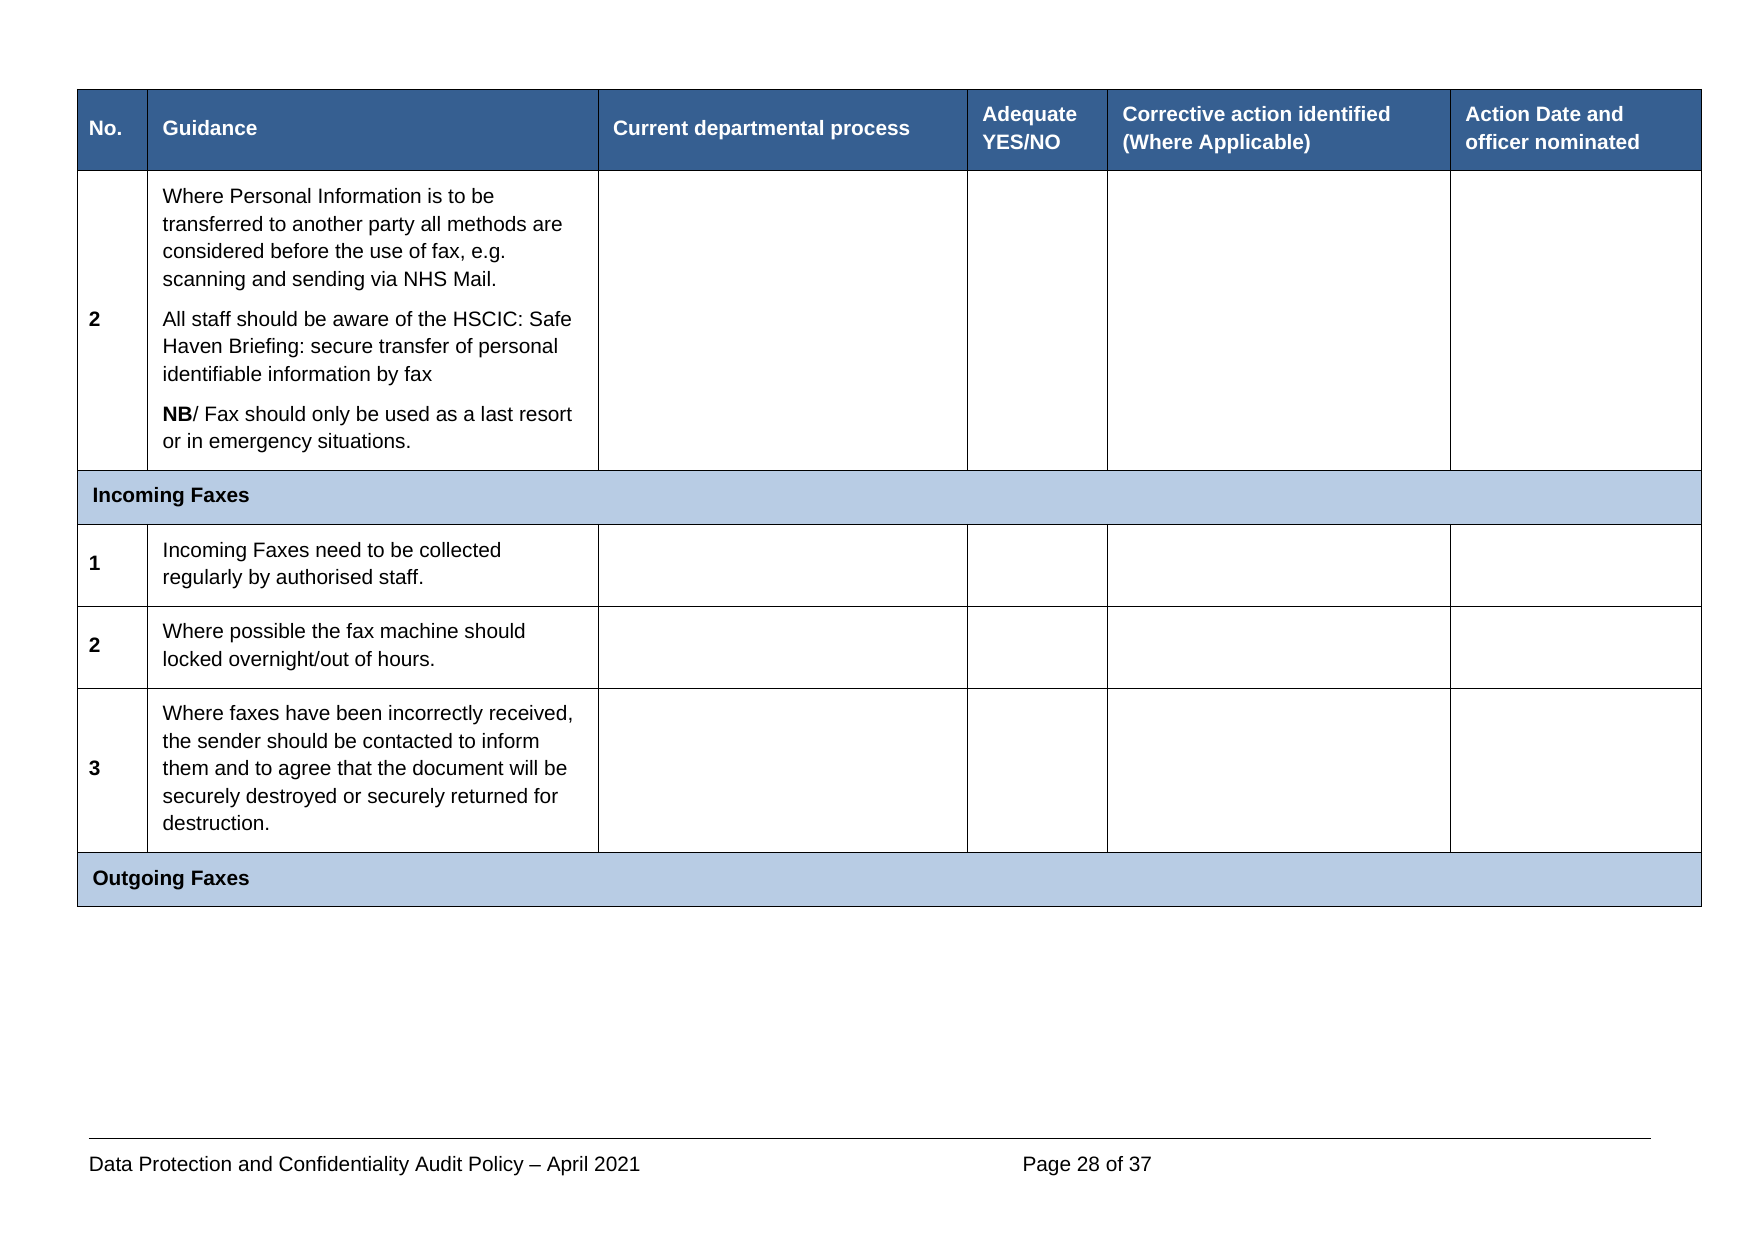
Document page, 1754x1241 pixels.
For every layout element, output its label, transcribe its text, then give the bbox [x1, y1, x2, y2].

table_cell [968, 525, 1107, 606]
table_cell [599, 171, 967, 470]
table_header Adequate YES/NO [968, 90, 1107, 170]
table_cell [1451, 607, 1701, 687]
table_cell 2 [78, 171, 147, 470]
table_cell [599, 607, 967, 687]
table_cell Incoming Faxes [78, 471, 1701, 524]
table_cell 1 [78, 525, 147, 606]
table_cell [1451, 525, 1701, 606]
table_cell 2 [78, 607, 147, 687]
table_cell [1108, 689, 1450, 852]
table_header No. [78, 90, 147, 170]
table_cell Where Personal Information is to be transferred to another party all methods are considered before the use of fax, e.g. scanning and sending via NHS Mail. All staff should be aware of the HSCIC: Safe Haven Briefing: secure transfer of personal identifiable information by fax NB/ Fax should only be used as a last resort or in emergency situations. [148, 171, 598, 470]
table_cell [968, 607, 1107, 687]
table_cell [599, 689, 967, 852]
table_cell [1108, 171, 1450, 470]
table_cell [968, 171, 1107, 470]
table_cell [1108, 607, 1450, 687]
table_cell [1451, 689, 1701, 852]
table_cell Incoming Faxes need to be collected regularly by authorised staff. [148, 525, 598, 606]
table_cell [1108, 525, 1450, 606]
table_cell Outgoing Faxes [78, 853, 1701, 906]
table_header Guidance [148, 90, 598, 170]
table_cell [1451, 171, 1701, 470]
table_cell [968, 689, 1107, 852]
table_cell Where possible the fax machine should locked overnight/out of hours. [148, 607, 598, 687]
table_cell 3 [78, 689, 147, 852]
table_header Current departmental process [599, 90, 967, 170]
table_cell Where faxes have been incorrectly received, the sender should be contacted to inform them and to agree that the document will be securely destroyed or securely returned for destruction. [148, 689, 598, 852]
table_cell [599, 525, 967, 606]
table_header Corrective action identified (Where Applicable) [1108, 90, 1450, 170]
table_header Action Date and officer nominated [1451, 90, 1701, 170]
